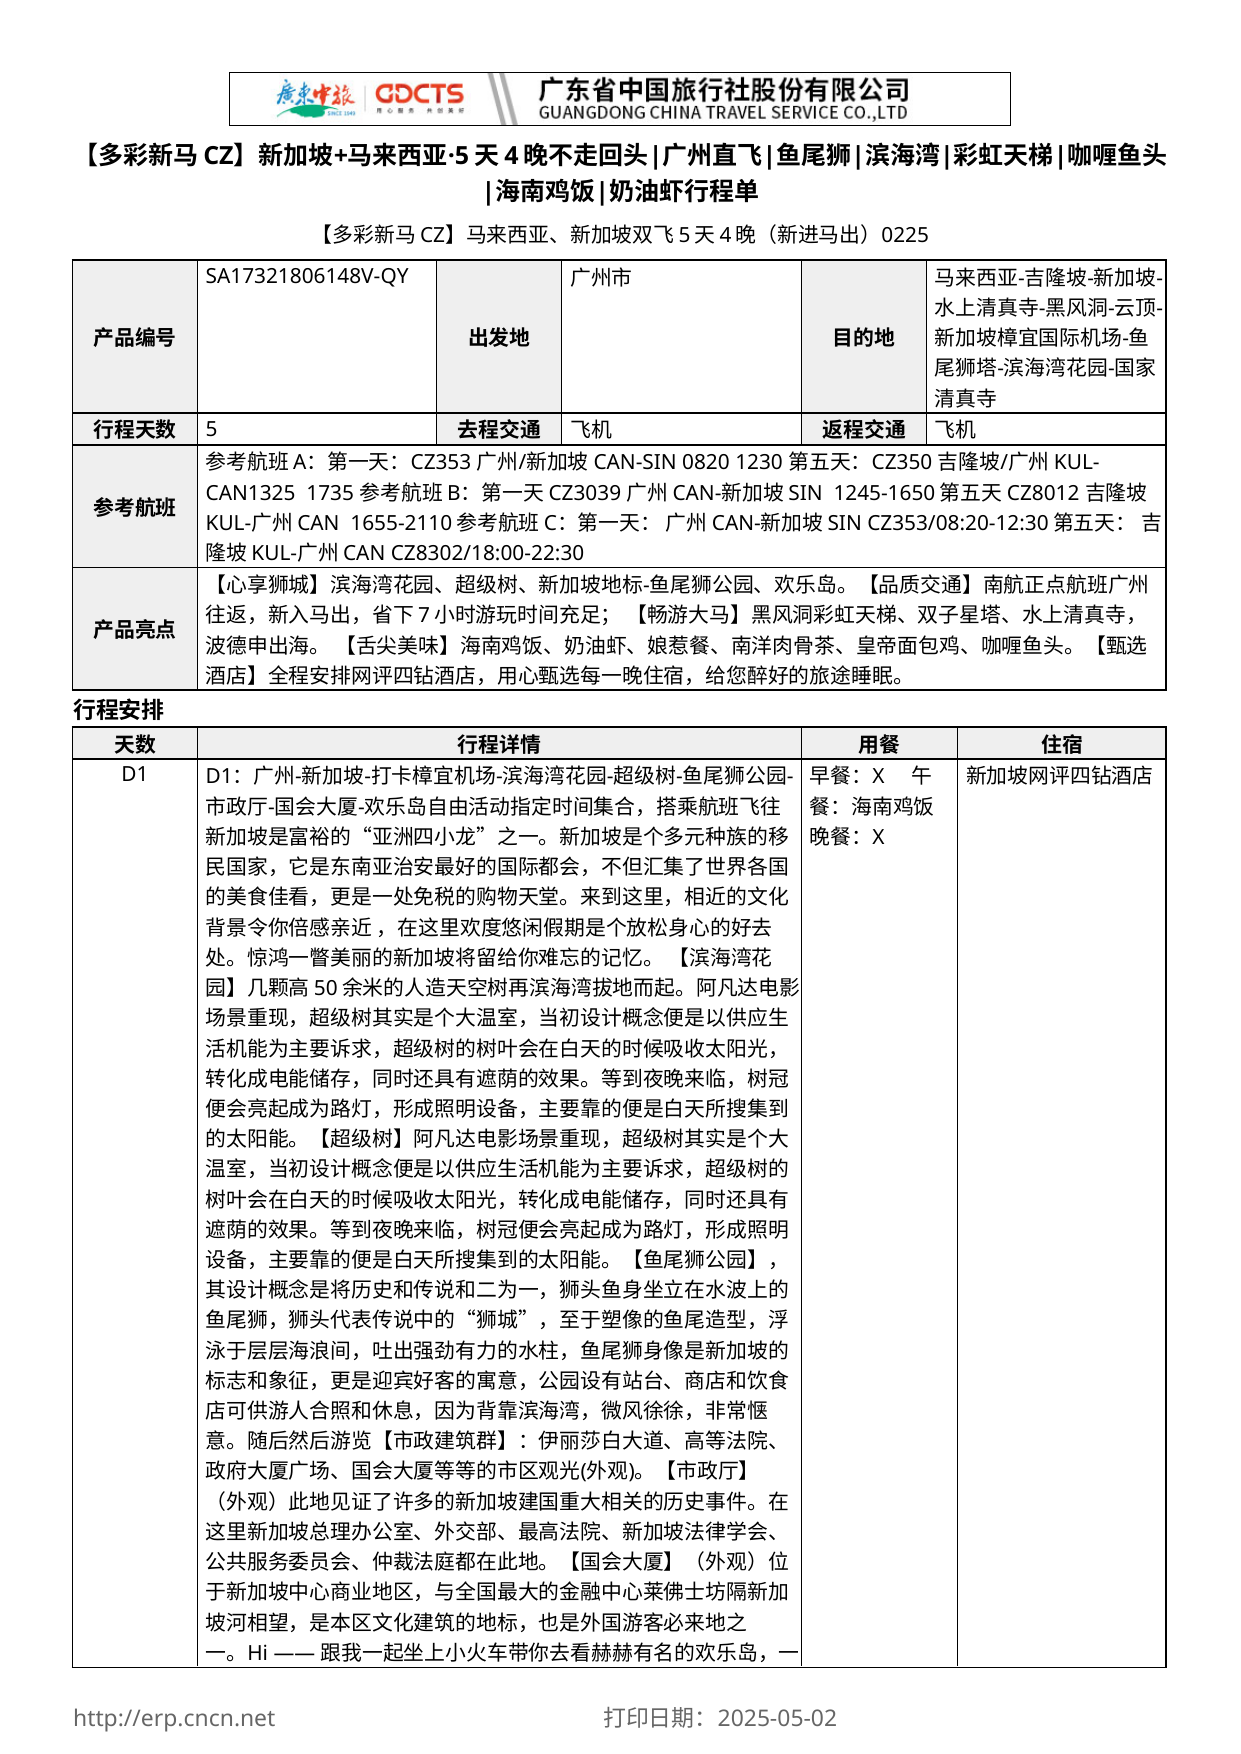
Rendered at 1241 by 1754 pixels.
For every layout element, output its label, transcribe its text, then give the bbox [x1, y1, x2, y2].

text 【多彩新马CZ】新加坡+马来西亚·5天4晚不走回头|广州直飞|鱼尾狮|滨海湾|彩虹天梯|咖喱鱼头|海南鸡饭|奶油虾行程单 [73, 136, 1167, 208]
table_cell 【心享狮城】滨海湾花园、超级树、新加坡地标-鱼尾狮公园、欢乐岛。 [198, 568, 1165, 689]
table_header 广州市 [562, 261, 801, 412]
table_cell 飞机 [562, 414, 801, 444]
table_cell 早餐：X 午餐：海南鸡饭 晚餐：X [802, 760, 957, 1666]
table_header 行程详情 [198, 728, 801, 758]
table_header 产品编号 [73, 261, 197, 412]
table_header 用餐 [802, 728, 957, 758]
table_cell 飞机 [927, 414, 1165, 444]
table_cell 行程天数 [73, 414, 197, 444]
table_header 马来西亚-吉隆坡-新加坡-水上清真寺-黑风洞-云顶-新加坡樟宜国际机场-鱼尾狮塔-滨海湾花园-国家清真寺 [927, 261, 1165, 412]
text 【多彩新马CZ】马来西亚、新加坡双飞5天4晚（新进马出）0225 [73, 218, 1167, 249]
table_header 出发地 [437, 261, 561, 412]
table_cell 参考航班 [73, 446, 197, 567]
table_header 住宿 [958, 728, 1165, 758]
table_header 天数 [73, 728, 197, 758]
table_header 目的地 [802, 261, 926, 412]
table_cell 去程交通 [437, 414, 561, 444]
table_cell 返程交通 [802, 414, 926, 444]
table_header SA17321806148V-QY [198, 261, 436, 412]
table_cell 产品亮点 [73, 568, 197, 689]
picture [230, 73, 1010, 125]
table_cell 5 [198, 414, 436, 444]
text 行程安排 [73, 692, 1167, 725]
table_cell 参考航班A： [198, 446, 1165, 567]
table_cell D1 [73, 760, 197, 1666]
table_cell D1：广州-新加坡-打卡樟宜机场-滨海湾花园-超级树-鱼尾狮公园-市政厅-国会大厦-欢乐岛自由活动 [198, 760, 801, 1666]
table_cell 新加坡网评四钻酒店 [958, 760, 1165, 1666]
